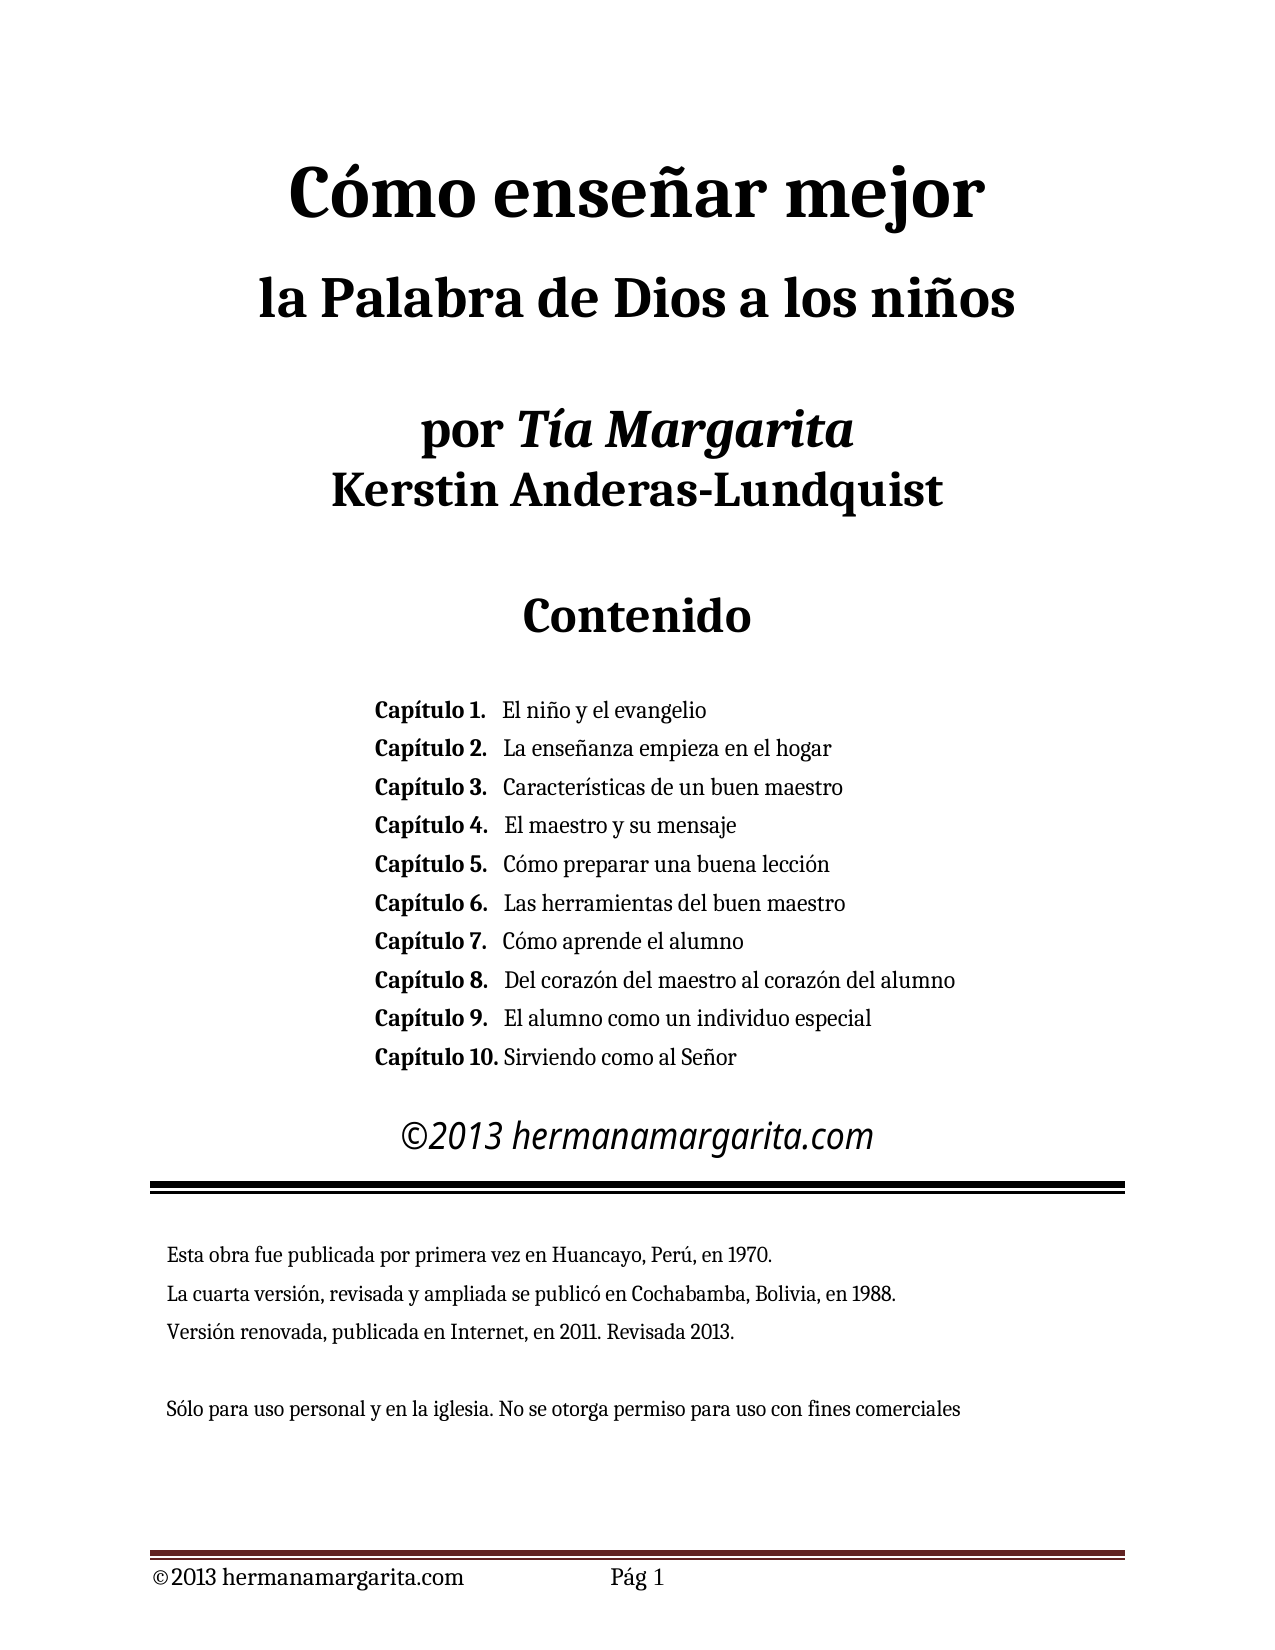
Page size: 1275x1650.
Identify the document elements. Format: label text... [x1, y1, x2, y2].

text Capítulo 1. El niño y el evangelio [150, 695, 1125, 724]
text Esta obra fue publicada por primera vez en Huancayo, Perú, en 1970. [150, 1239, 1125, 1268]
text Capítulo 7. Cómo aprende el alumno [150, 927, 1125, 956]
text Capítulo 6. Las herramientas del buen maestro [150, 888, 1125, 917]
text Capítulo 10. Sirviendo como al Señor [150, 1042, 1125, 1071]
text Capítulo 5. Cómo preparar una buena lección [150, 849, 1125, 879]
text Versión renovada, publicada en Internet, en 2011. Revisada 2013. [150, 1316, 1125, 1345]
text Capítulo 3. Características de un buen maestro [150, 772, 1125, 802]
text Capítulo 8. Del corazón del maestro al corazón del alumno [150, 965, 1125, 994]
text Capítulo 4. El maestro y su mensaje [225, 811, 1125, 840]
text La cuarta versión, revisada y ampliada se publicó en Cochabamba, Bolivia, en 1988. [150, 1277, 1125, 1307]
text Cómo enseñar mejor la Palabra de Dios a los niños [150, 150, 1125, 332]
text por Tía Margarita Kerstin Anderas-Lundquist [150, 399, 1125, 519]
text Sólo para uso personal y en la iglesia. No se otorga permiso para uso con fines comerciales [150, 1393, 1125, 1422]
text ©2013 hermanamargarita.com [150, 1109, 1125, 1181]
text Contenido [150, 588, 1125, 645]
text Capítulo 2. La enseñanza empieza en el hogar [150, 734, 1125, 763]
text Capítulo 9. El alumno como un individuo especial [150, 1004, 1125, 1033]
